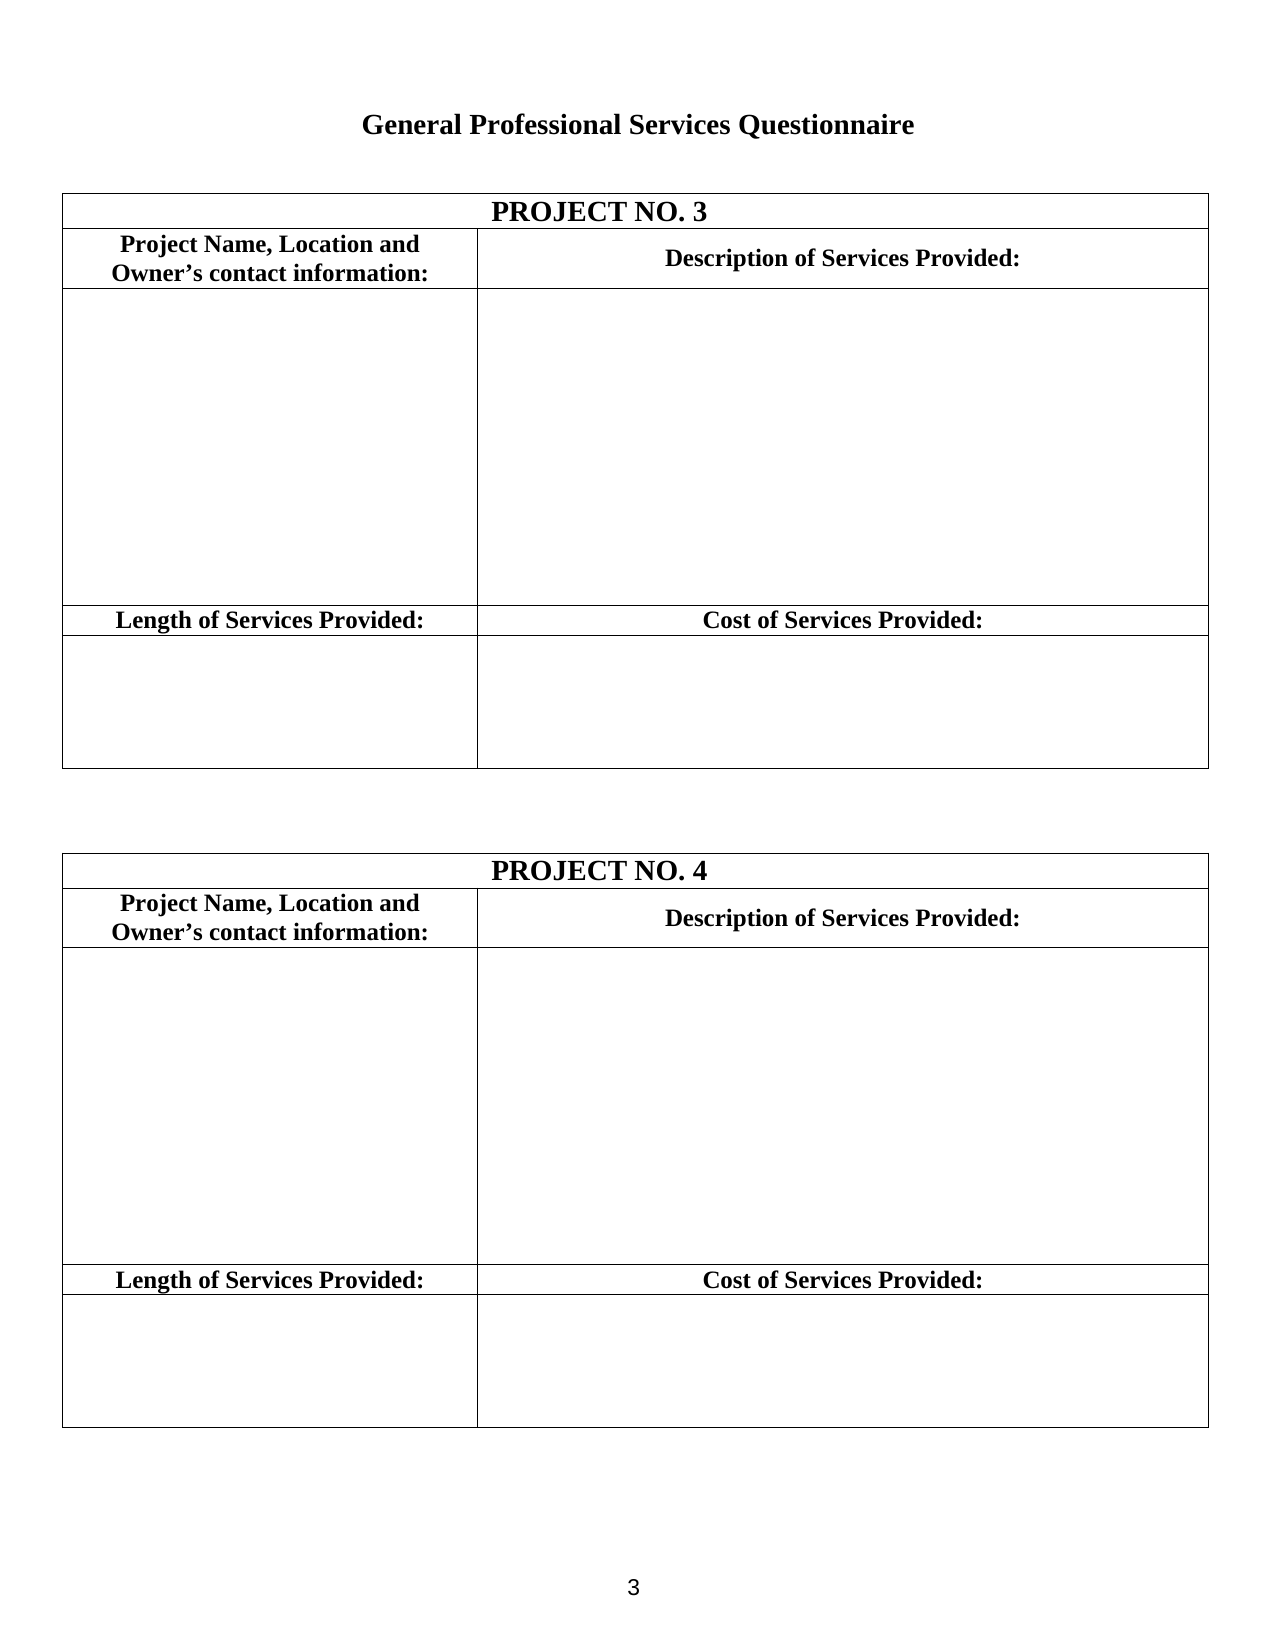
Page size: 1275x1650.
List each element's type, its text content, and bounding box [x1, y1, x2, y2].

table_header PROJECT NO. 3 [63, 194, 1208, 228]
table_cell Project Name, Location and Owner’s contact information: [63, 889, 477, 947]
table_cell Cost of Services Provided: [478, 606, 1208, 634]
table_cell [478, 948, 1208, 1264]
table_cell [478, 289, 1208, 605]
table_header PROJECT NO. 4 [63, 854, 1208, 887]
table_cell Description of Services Provided: [478, 229, 1208, 287]
table_cell [63, 289, 477, 605]
table_cell [478, 636, 1208, 768]
table_cell Project Name, Location and Owner’s contact information: [63, 229, 477, 287]
table_cell Cost of Services Provided: [478, 1265, 1208, 1294]
table_cell Length of Services Provided: [63, 1265, 477, 1294]
table_cell [63, 636, 477, 768]
table_cell Length of Services Provided: [63, 606, 477, 634]
table_cell [63, 1295, 477, 1427]
table_cell [63, 948, 477, 1264]
table_cell Description of Services Provided: [478, 889, 1208, 947]
table_cell [478, 1295, 1208, 1427]
